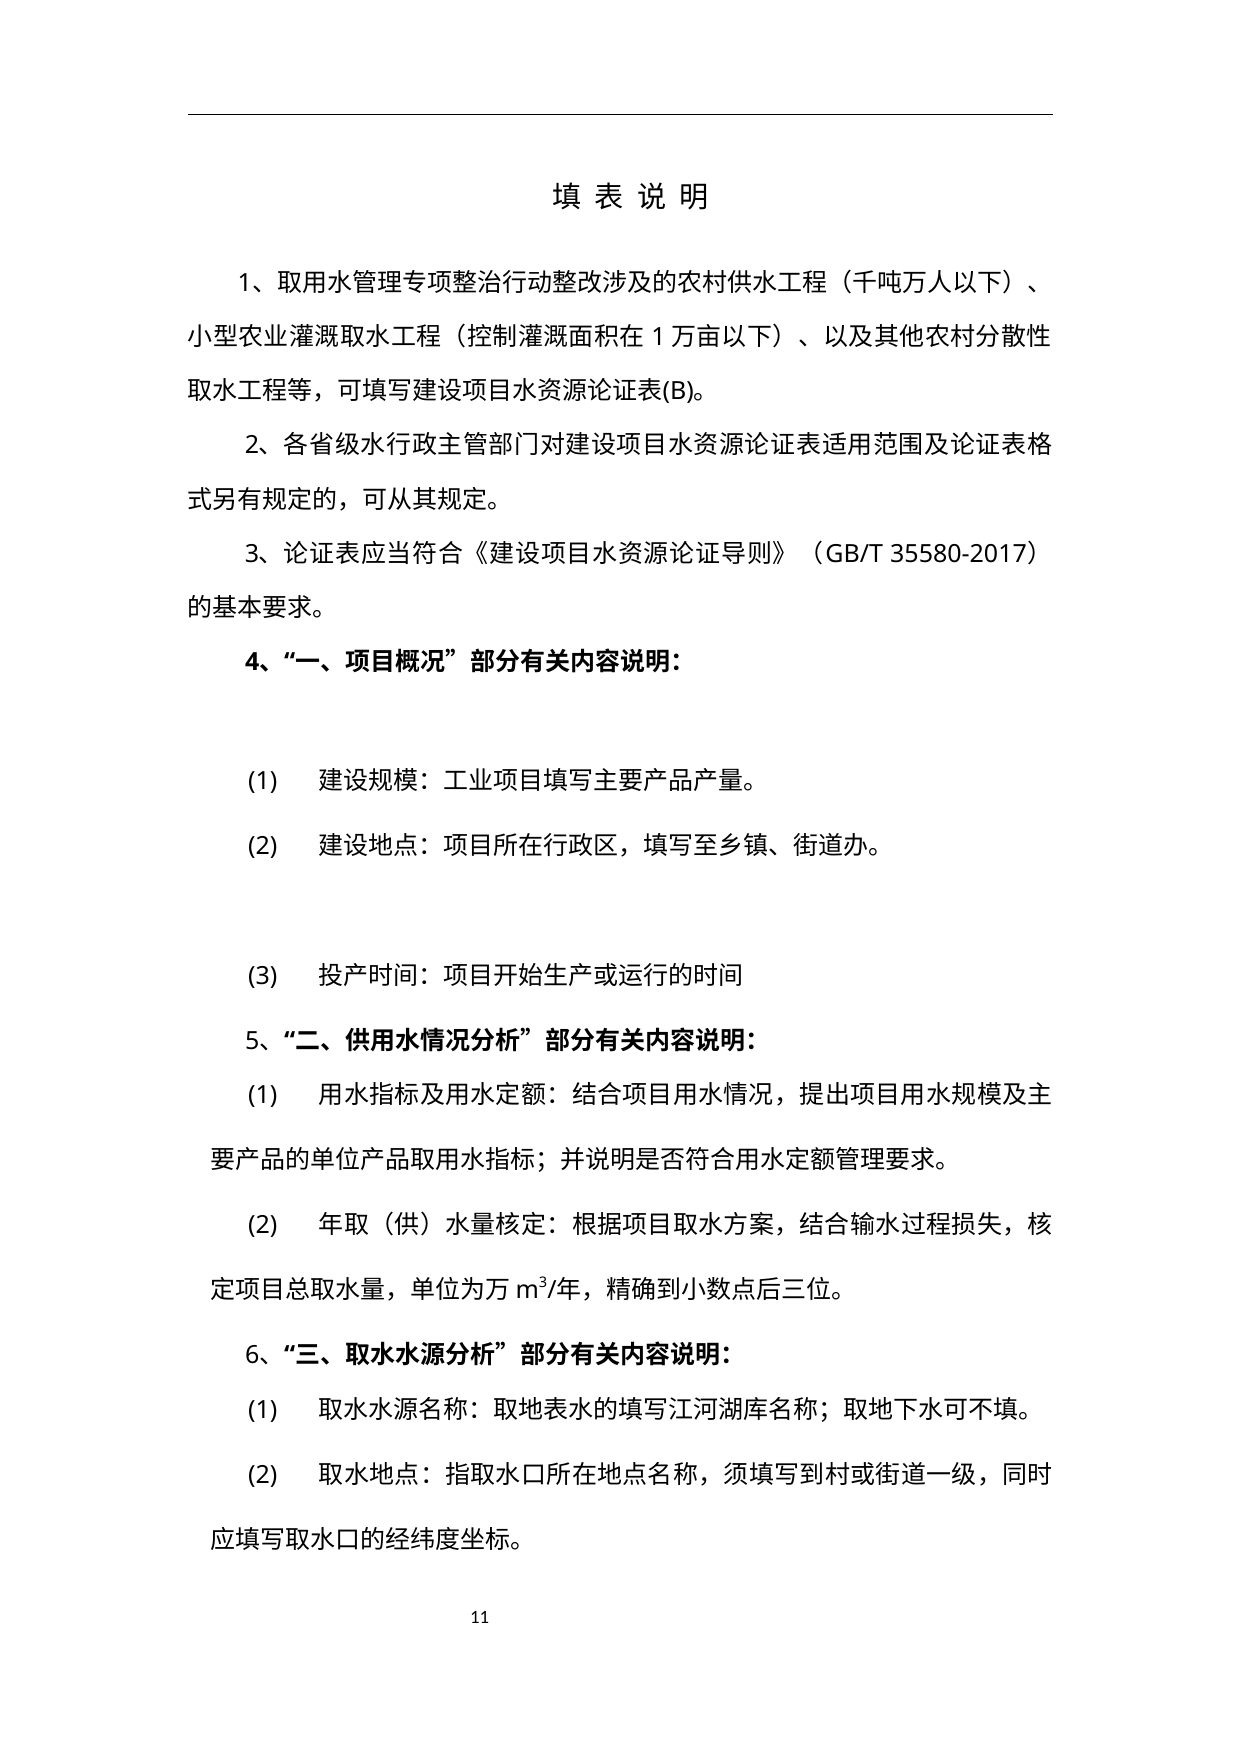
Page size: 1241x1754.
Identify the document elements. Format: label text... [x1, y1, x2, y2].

list 建设规模：工业项目填写主要产品产量。 [210, 746, 1053, 811]
list 取水地点：指取水口所在地点名称，须填写到村或街道一级，同时应填写取水口的经纬度坐标。 [210, 1440, 1053, 1570]
list 各省级水行政主管部门对建设项目水资源论证表适用范围及论证表格式另有规定的，可从其规定。 [187, 411, 1053, 519]
text 填 表 说 明 [187, 162, 1053, 227]
list 取用水管理专项整治行动整改涉及的农村供水工程（千吨万人以下）、小型农业灌溉取水工程（控制灌溉面积在1万亩以下）、以及其他农村分散性取水工程等，可填写建设项目水资源论证表(B)。 [187, 248, 1053, 411]
list “一、项目概况”部分有关内容说明： [187, 627, 1053, 681]
list “二、供用水情况分析”部分有关内容说明： [187, 1006, 1053, 1061]
list 建设地点：项目所在行政区，填写至乡镇、街道办。 [210, 811, 1053, 876]
list 论证表应当符合《建设项目水资源论证导则》（GB/T 35580-2017）的基本要求。 [187, 519, 1053, 627]
list 年取（供）水量核定：根据项目取水方案，结合输水过程损失，核定项目总取水量，单位为万m3/年，精确到小数点后三位。 [210, 1191, 1053, 1321]
list 取水水源名称：取地表水的填写江河湖库名称；取地下水可不填。 [210, 1375, 1053, 1440]
list 投产时间：项目开始生产或运行的时间 [210, 941, 1053, 1006]
list “三、取水水源分析”部分有关内容说明： [187, 1321, 1053, 1375]
list 用水指标及用水定额：结合项目用水情况，提出项目用水规模及主要产品的单位产品取用水指标；并说明是否符合用水定额管理要求。 [210, 1061, 1053, 1191]
